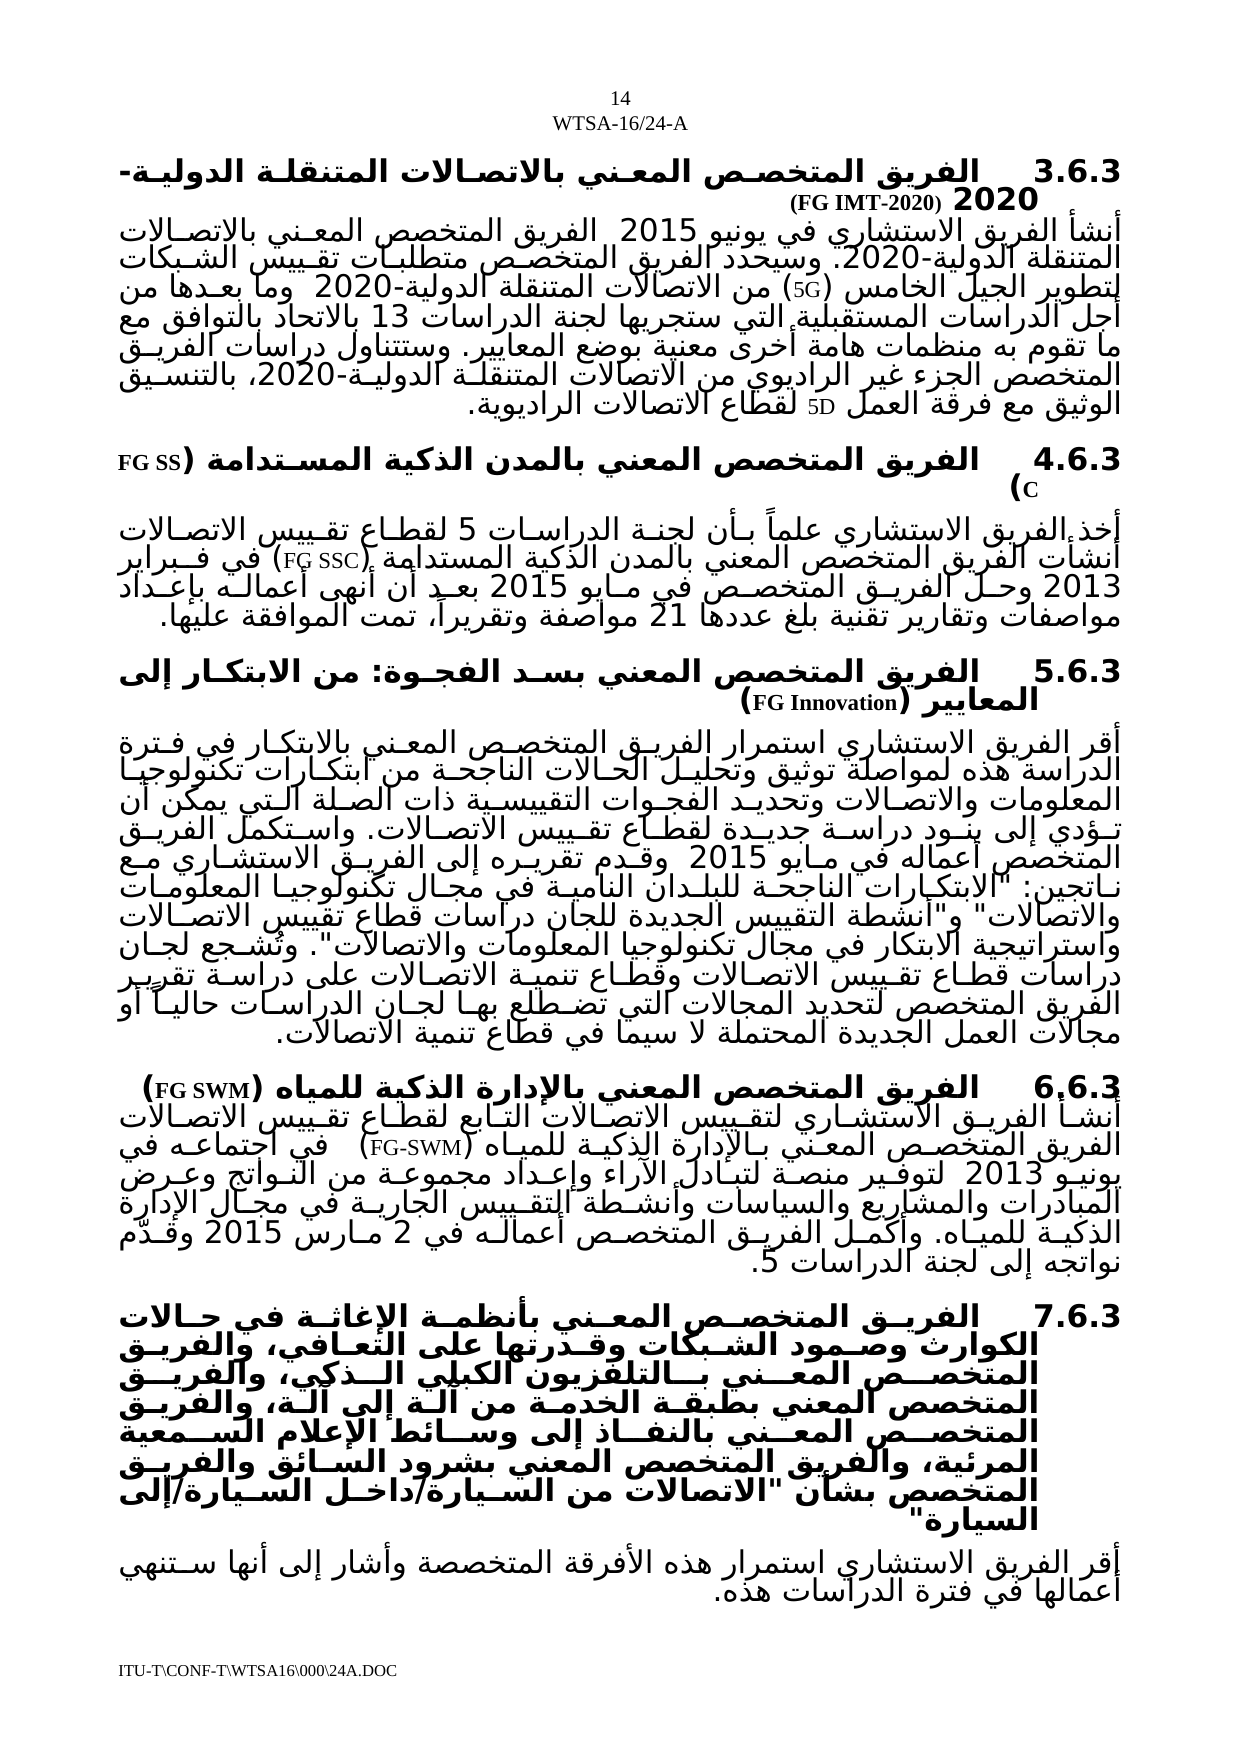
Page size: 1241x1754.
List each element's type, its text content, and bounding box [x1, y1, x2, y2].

text أنشأ الفريق الاستشاري في يونيو 2015 الفريق المتخصص المعني بالاتصالات المتنقلة الدولية-2020. وسيحدد الفريق المتخصص متطلبات تقييس الشبكات لتطوير الجيل الخامس (5G) من الاتصالات المتنقلة الدولية-2020 وما بعدها من أجل الدراسات المستقبلية التي ستجريها لجنة الدراسات 13 بالاتحاد بالتوافق مع ما تقوم به منظمات هامة أخرى معنية بوضع المعايير. وستتناول دراسات الفريق المتخصص الجزء غير الراديوي من الاتصالات المتنقلة الدولية-2020، بالتنسيق الوثيق مع فرقة العمل 5D لقطاع الاتصالات الراديوية. [118, 218, 1122, 422]
subtitle 3.6.3 الفريق المتخصص المعني بالاتصالات المتنقلة الدولية-2020 (FG IMT-2020) [118, 159, 1122, 218]
text أقر الفريق الاستشاري استمرار الفريق المتخصص المعني بالابتكار في فترة الدراسة هذه لمواصلة توثيق وتحليل الحالات الناجحة من ابتكارات تكنولوجيا المعلومات والاتصالات وتحديد الفجوات التقييسية ذات الصلة التي يمكن أن تؤدي إلى بنود دراسة جديدة لقطاع تقييس الاتصالات. واستكمل الفريق المتخصص أعماله في مايو 2015 وقدم تقريره إلى الفريق الاستشاري مع ناتجين: "الابتكارات الناجحة للبلدان النامية في مجال تكنولوجيا المعلومات والاتصالات" و"أنشطة التقييس الجديدة للجان دراسات قطاع تقييس الاتصالات واستراتيجية الابتكار في مجال تكنولوجيا المعلومات والاتصالات". وتُشجع لجان دراسات قطاع تقييس الاتصالات وقطاع تنمية الاتصالات على دراسة تقرير الفريق المتخصص لتحديد المجالات التي تضطلع بها لجان الدراسات حالياً أو مجالات العمل الجديدة المحتملة لا سيما في قطاع تنمية الاتصالات. [118, 730, 1122, 1051]
text أقر الفريق الاستشاري استمرار هذه الأفرقة المتخصصة وأشار إلى أنها ستنهي أعمالها في فترة الدراسات هذه. [118, 1550, 1122, 1608]
subtitle 4.6.3 الفريق المتخصص المعني بالمدن الذكية المستدامة (FG SSC) [118, 447, 1122, 505]
text أنشأ الفريق الاستشاري لتقييس الاتصالات التابع لقطاع تقييس الاتصالات الفريق المتخصص المعني بالإدارة الذكية للمياه (FG-SWM) في اجتماعه في يونيو 2013 لتوفير منصة لتبادل الآراء وإعداد مجموعة من النواتج وعرض المبادرات والمشاريع والسياسات وأنشطة التقييس الجارية في مجال الإدارة الذكية للمياه. وأكمل الفريق المتخصص أعماله في 2 مارس 2015 وقدّم نواتجه إلى لجنة الدراسات 5. [118, 1104, 1122, 1279]
subtitle 6.6.3 الفريق المتخصص المعني بالإدارة الذكية للمياه (FG SWM) [118, 1076, 846, 1104]
subtitle 6.6.3 الفريق المتخصص المعني بالإدارة الذكية للمياه (FG SWM) [925, 1076, 1122, 1104]
subtitle 5.6.3 الفريق المتخصص المعني بسد الفجوة: من الابتكار إلى المعايير (FG Innovation) [118, 659, 1122, 717]
text أخذ الفريق الاستشاري علماً بأن لجنة الدراسات 5 لقطاع تقييس الاتصالات أنشأت الفريق المتخصص المعني بالمدن الذكية المستدامة (FG SSC) في فبراير 2013 وحل الفريق المتخصص في مايو 2015 بعد أن أنهى أعماله بإعداد مواصفات وتقارير تقنية بلغ عددها 21 مواصفة وتقريراً، تمت الموافقة عليها. [118, 517, 1122, 634]
subtitle 7.6.3 الفريق المتخصص المعني بأنظمة الإغاثة في حالات الكوارث وصمود الشبكات وقدرتها على التعافي، والفريق المتخصص المعني بالتلفزيون الكبلي الذكي، والفريق المتخصص المعني بطبقة الخدمة من آلة إلى آلة، والفريق المتخصص المعني بالنفاذ إلى وسائط الإعلام السمعية المرئية، والفريق المتخصص المعني بشرود السائق والفريق المتخصص بشأن "الاتصالات من السيارة/داخل السيارة/إلى السيارة" [118, 1304, 1122, 1538]
subtitle 6.6.3 الفريق المتخصص المعني بالإدارة الذكية للمياه (FG SWM) [730, 1076, 961, 1104]
